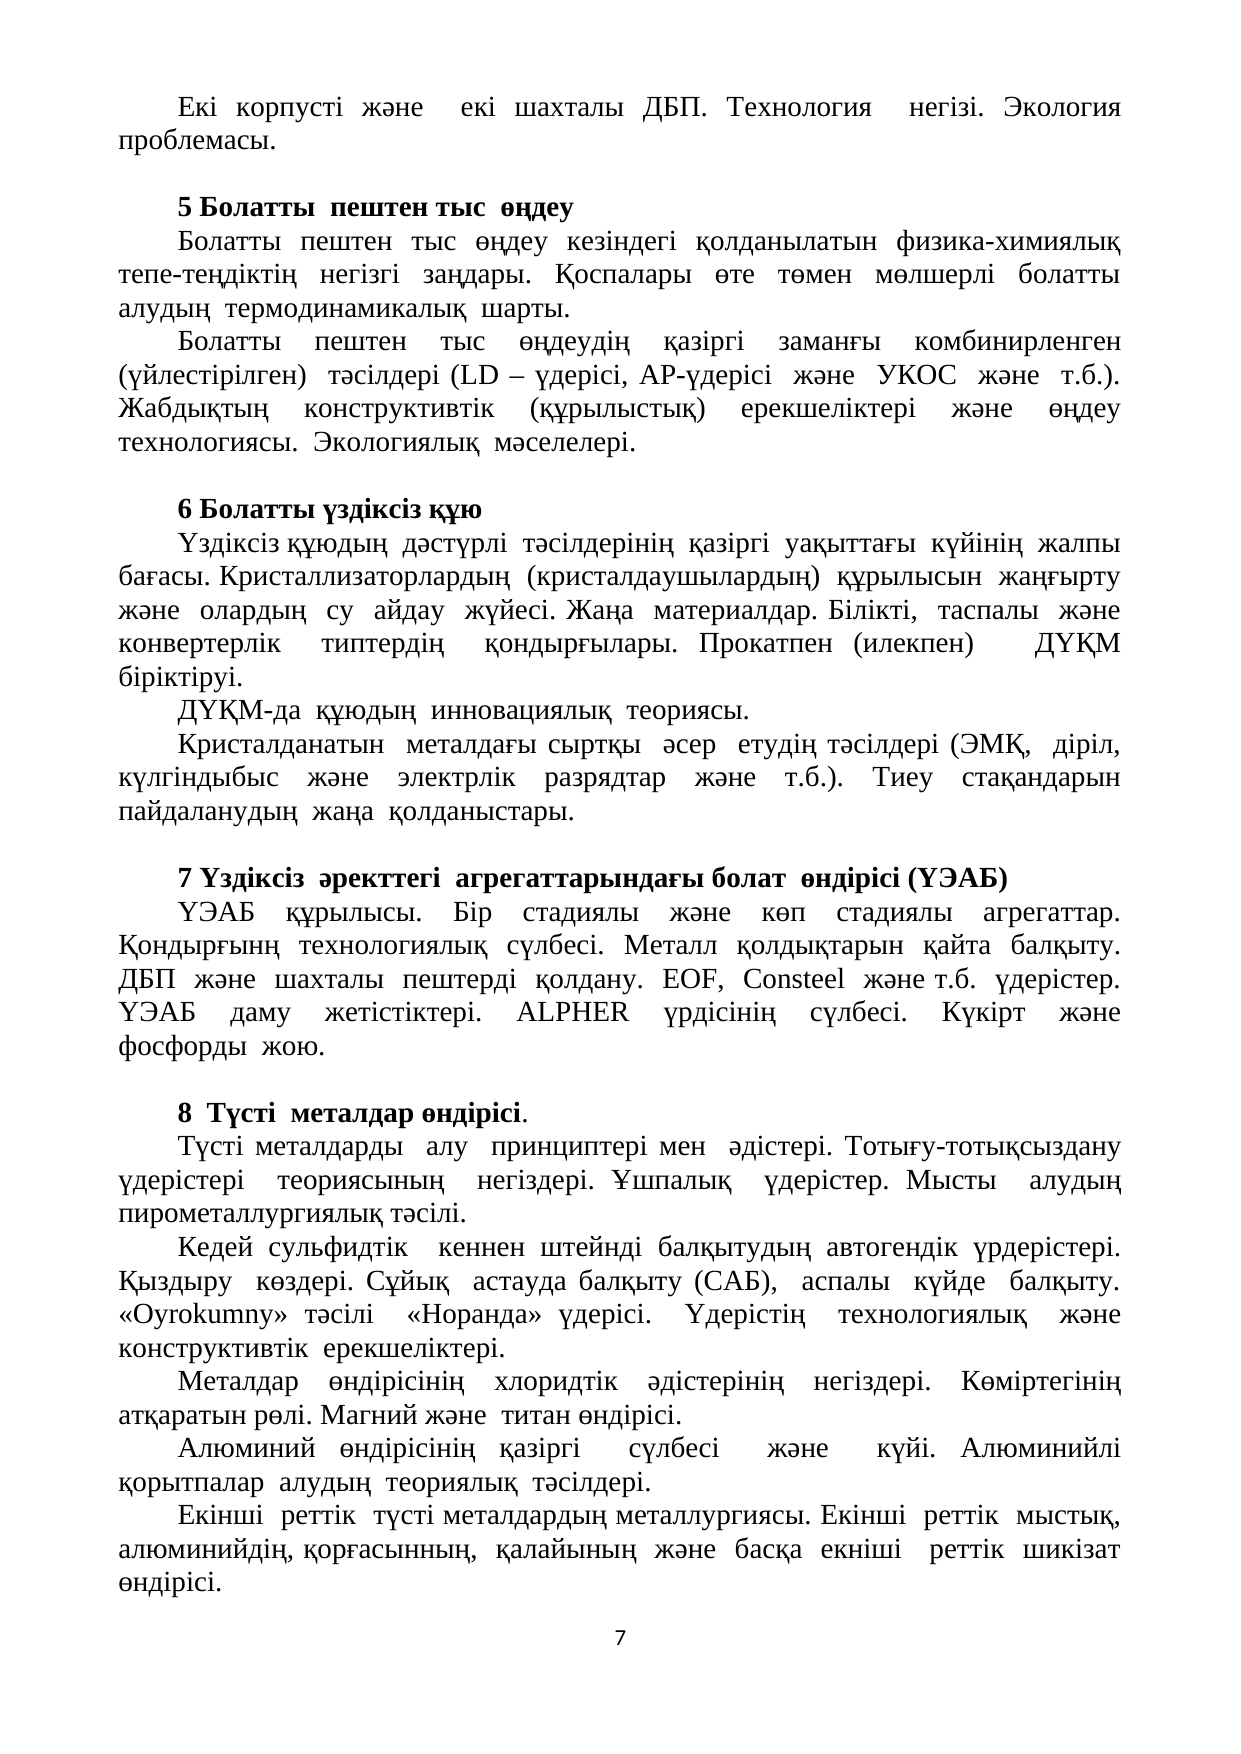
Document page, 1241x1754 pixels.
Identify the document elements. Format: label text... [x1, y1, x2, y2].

text Болатты пештен тыс өңдеудің қазіргі заманғы комбинирленген (үйлестірілген) тәсілдері (LD – үдерісі, АР-үдерісі және УКОС және т.б.). Жабдықтың конструктивтік (құрылыстық) ерекшеліктері және өңдеу технологиясы. Экологиялық мәселелері. [118, 323, 1122, 458]
text Алюминий өндірісінің қазіргі сүлбесі және күйі. Алюминийлі қорытпалар алудың теориялық тәсілдері. [118, 1430, 1122, 1497]
text Түсті металдарды алу принциптері мен әдістері. Тотығу-тотықсыздану үдерістері теориясының негіздері. Ұшпалық үдерістер. Мысты алудың пирометаллургиялық тәсілі. [118, 1128, 1122, 1229]
text 5 Болатты пештен тыс өңдеу [118, 189, 1122, 223]
text 8 Түсті металдар өндірісі. [118, 1095, 1122, 1128]
text Екі корпусті және екі шахталы ДБП. Технология негізі. Экология проблемасы. [118, 89, 1122, 156]
text Кедей сульфидтік кеннен штейнді балқытудың автогендік үрдерістері. Қыздыру көздері. Сұйық астауда балқыту (САБ), аспалы күйде балқыту. «Oyrokumny» тәсілі «Норанда» үдерісі. Үдерістің технологиялық және конструктивтік ерекшеліктері. [118, 1229, 1122, 1363]
text 6 Болатты үздіксіз құю [118, 491, 1122, 525]
text Кристалданатын металдағы сыртқы әсер етудің тәсілдері (ЭМҚ, діріл, күлгіндыбыс және электрлік разрядтар және т.б.). Тиеу стақандарын пайдаланудың жаңа қолданыстары. [118, 726, 1122, 827]
text ҮЭАБ құрылысы. Бір стадиялы және көп стадиялы агрегаттар. Қондырғынң технологиялық сүлбесі. Металл қолдықтарын қайта балқыту. ДБП және шахталы пештерді қолдану. EOF, Consteel және т.б. үдерістер. ҮЭАБ даму жетістіктері. ALPHER үрдісінің сүлбесі. Күкірт және фосфорды жою. [118, 894, 1122, 1061]
text ДҮҚМ-да құюдың инновациялық теориясы. [118, 692, 1122, 726]
text Металдар өндірісінің хлоридтік әдістерінің негіздері. Көміртегінің атқаратын рөлі. Магний және титан өндірісі. [118, 1363, 1122, 1430]
text Болатты пештен тыс өңдеу кезіндегі қолданылатын физика-химиялық тепе-теңдіктің негізгі заңдары. Қоспалары өте төмен мөлшерлі болатты алудың термодинамикалық шарты. [118, 223, 1122, 323]
text Екінші реттік түсті металдардың металлургиясы. Екінші реттік мыстық, алюминийдің, қорғасынның, қалайының және басқа екніші реттік шикізат өндірісі. [118, 1497, 1122, 1598]
text Үздіксіз құюдың дәстүрлі тәсілдерінің қазіргі уақыттағы күйінің жалпы бағасы. Кристаллизаторлардың (кристалдаушылардың) құрылысын жаңғырту және олардың су айдау жүйесі. Жаңа материалдар. Білікті, таспалы және конвертерлік типтердің қондырғылары. Прокатпен (илекпен) ДҮҚМ біріктіруі. [118, 525, 1122, 692]
text 7 Үздіксіз әректтегі агрегаттарындағы болат өндірісі (ҮЭАБ) [118, 860, 1122, 894]
